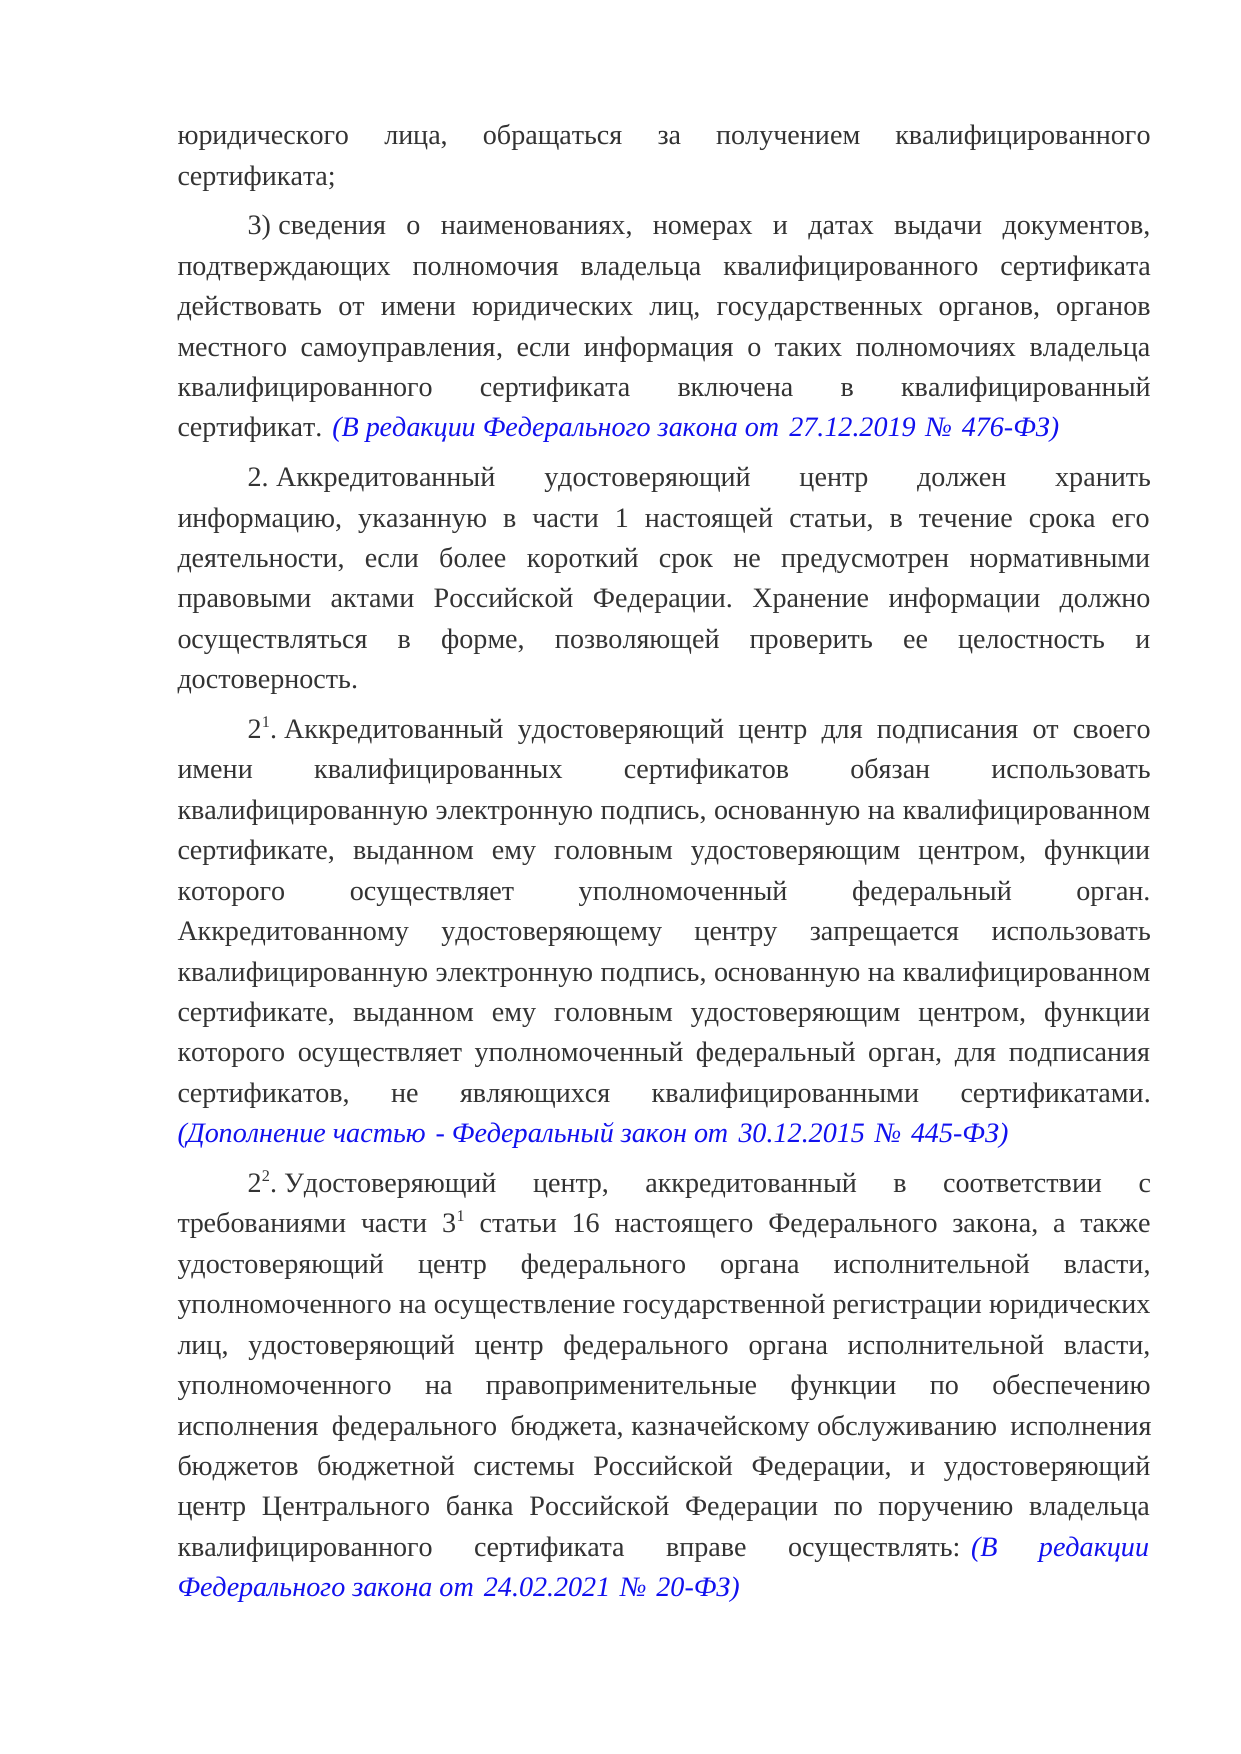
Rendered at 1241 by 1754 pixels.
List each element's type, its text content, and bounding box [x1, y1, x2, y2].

text 3) сведения о наименованиях, номерах и датах выдачи документов, подтверждающих полномочия владельца квалифицированного сертификата действовать от имени юридических лиц, государственных органов, органов местного самоуправления, если информация о таких полномочиях владельца квалифицированного сертификата включена в квалифицированный сертификат. (В редакции Федерального закона от 27.12.2019 № 476-ФЗ) [177, 208, 1152, 443]
text 2. Аккредитованный удостоверяющий центр должен хранить информацию, указанную в части 1 настоящей статьи, в течение срока его деятельности, если более короткий срок не предусмотрен нормативными правовыми актами Российской Федерации. Хранение информации должно осуществляться в форме, позволяющей проверить ее целостность и достоверность. [177, 460, 1152, 695]
text 22. Удостоверяющий центр, аккредитованный в соответствии с требованиями части 31 статьи 16 настоящего Федерального закона, а также удостоверяющий центр федерального органа исполнительной власти, уполномоченного на осуществление государственной регистрации юридических лиц, удостоверяющий центр федерального органа исполнительной власти, уполномоченного на правоприменительные функции по обеспечению исполнения федерального бюджета, казначейскому обслуживанию исполнения бюджетов бюджетной системы Российской Федерации, и удостоверяющий центр Центрального банка Российской Федерации по поручению владельца квалифицированного сертификата вправе осуществлять: (В редакции Федерального закона от 24.02.2021 № 20-ФЗ) [177, 1166, 1152, 1603]
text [177, 118, 1152, 191]
text 21. Аккредитованный удостоверяющий центр для подписания от своего имени квалифицированных сертификатов обязан использовать квалифицированную электронную подпись, основанную на квалифицированном сертификате, выданном ему головным удостоверяющим центром, функции которого осуществляет уполномоченный федеральный орган. Аккредитованному удостоверяющему центру запрещается использовать квалифицированную электронную подпись, основанную на квалифицированном сертификате, выданном ему головным удостоверяющим центром, функции которого осуществляет уполномоченный федеральный орган, для подписания сертификатов, не являющихся квалифицированными сертификатами. (Дополнение частью - Федеральный закон от 30.12.2015 № 445-ФЗ) [177, 712, 1152, 1149]
